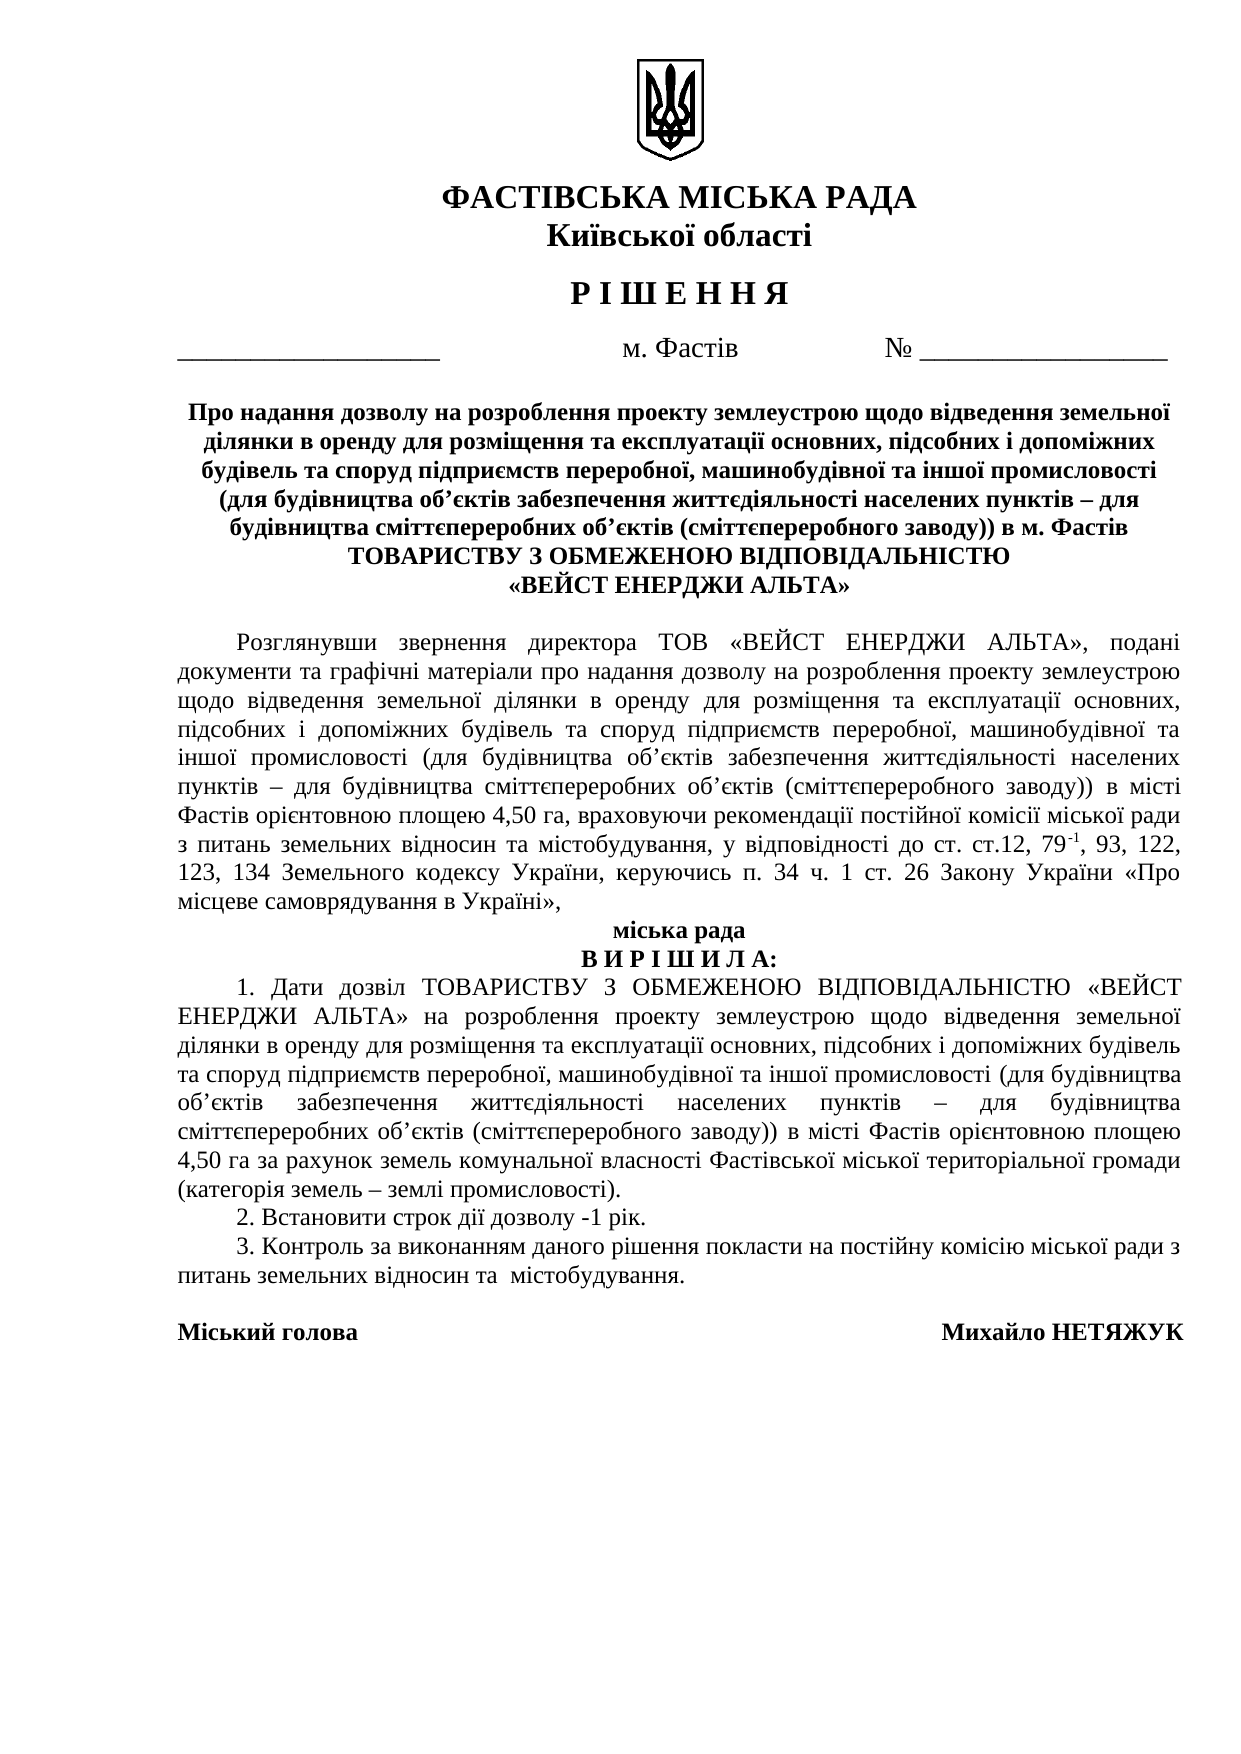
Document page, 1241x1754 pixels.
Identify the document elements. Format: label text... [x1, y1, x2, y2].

text «ВЕЙСТ ЕНЕРДЖИ АЛЬТА» [177, 570, 1181, 599]
text ТОВАРИСТВУ З ОБМЕЖЕНОЮ ВІДПОВІДАЛЬНІСТЮ [177, 541, 1181, 570]
text Р І Ш Е Н Н Я [177, 273, 1181, 311]
text Розглянувши звернення директора ТОВ «ВЕЙСТ ЕНЕРДЖИ АЛЬТА», подані документи та графічні матеріали про надання дозволу на розроблення проекту землеустрою щодо відведення земельної ділянки в оренду для розміщення та експлуатації основних, підсобних і допоміжних будівель та споруд підприємств переробної, машинобудівної та іншої промисловості (для будівництва об’єктів забезпечення життєдіяльності населених пунктів – для будівництва сміттєпереробних об’єктів (сміттєпереробного заводу)) в місті Фастів орієнтовною площею 4,50 га, враховуючи рекомендації постійної комісії міської ради з питань земельних відносин та містобудування, у відповідності до ст. ст.12, 79-1, 93, 122, 123, 134 Земельного кодексу України, керуючись п. 34 ч. 1 ст. 26 Закону України «Про місцеве самоврядування в Україні», [177, 627, 1181, 915]
text В И Р І Ш И Л А: [177, 944, 1181, 972]
table_header Михайло НЕТЯЖУК [930, 1318, 1196, 1346]
text Київської області [177, 215, 1181, 254]
text міська рада [177, 915, 1181, 944]
table_header Міський голова [166, 1318, 930, 1346]
text __________________ м. Фастів № _________________ [177, 330, 1181, 364]
list 3. Контроль за виконанням даного рішення покласти на постійну комісію міської ради з питань земельних відносин та містобудування. [177, 1231, 1182, 1289]
text Про надання дозволу на розроблення проекту землеустрою щодо відведення земельної ділянки в оренду для розміщення та експлуатації основних, підсобних і допоміжних будівель та споруд підприємств переробної, машинобудівної та іншої промисловості (для будівництва об’єктів забезпечення життєдіяльності населених пунктів – для будівництва сміттєпереробних об’єктів (сміттєпереробного заводу)) в м. Фастів [177, 397, 1181, 541]
picture [635, 57, 706, 162]
text ФАСТІВСЬКА МІСЬКА РАДА [177, 177, 1181, 215]
list 2. Встановити строк дії дозволу -1 рік. [177, 1202, 1182, 1231]
list 1. Дати дозвіл ТОВАРИСТВУ З ОБМЕЖЕНОЮ ВІДПОВІДАЛЬНІСТЮ «ВЕЙСТ ЕНЕРДЖИ АЛЬТА» на розроблення проекту землеустрою щодо відведення земельної ділянки в оренду для розміщення та експлуатації основних, підсобних і допоміжних будівель та споруд підприємств переробної, машинобудівної та іншої промисловості (для будівництва об’єктів забезпечення життєдіяльності населених пунктів – для будівництва сміттєпереробних об’єктів (сміттєпереробного заводу)) в місті Фастів орієнтовною площею 4,50 га за рахунок земель комунальної власності Фастівської міської територіальної громади (категорія земель – землі промисловості). [177, 972, 1182, 1202]
